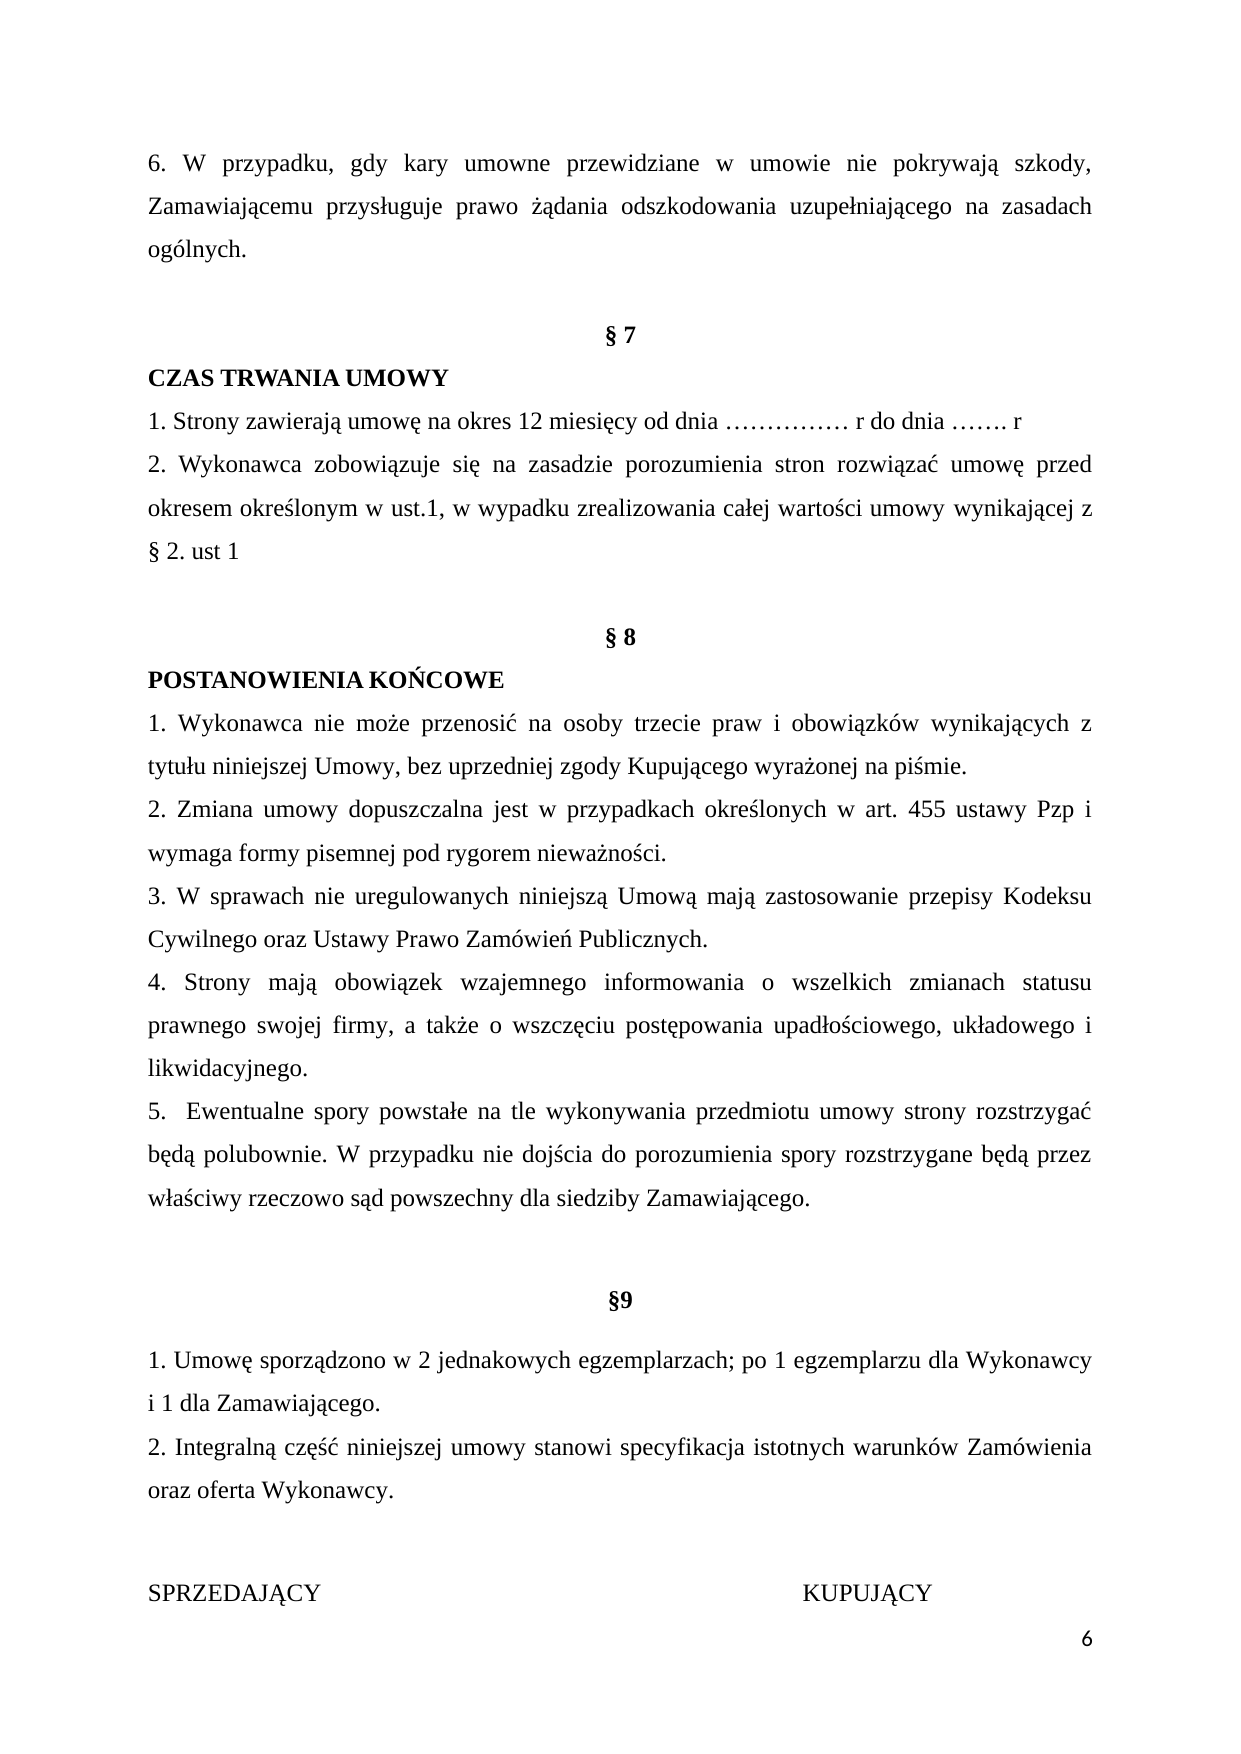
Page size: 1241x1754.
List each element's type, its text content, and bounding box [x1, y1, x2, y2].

text 2. Integralną część niniejszej umowy stanowi specyfikacja istotnych warunków Zamówienia oraz oferta Wykonawcy. [148, 1432, 1093, 1503]
text 2. Zmiana umowy dopuszczalna jest w przypadkach określonych w art. 455 ustawy Pzp i wymaga formy pisemnej pod rygorem nieważności. [148, 794, 1093, 866]
text CZAS TRWANIA UMOWY [148, 363, 1093, 392]
text 1. Strony zawierają umowę na okres 12 miesięcy od dnia …………… r do dnia ……. r [148, 406, 1093, 435]
text § 7 [148, 320, 1093, 349]
text SPRZEDAJĄCY KUPUJĄCY [148, 1578, 1093, 1606]
text 1. Wykonawca nie może przenosić na osoby trzecie praw i obowiązków wynikających z tytułu niniejszej Umowy, bez uprzedniej zgody Kupującego wyrażonej na piśmie. [148, 708, 1093, 780]
text §9 [148, 1286, 1093, 1314]
text 1. Umowę sporządzono w 2 jednakowych egzemplarzach; po 1 egzemplarzu dla Wykonawcy i 1 dla Zamawiającego. [148, 1345, 1093, 1417]
text 4. Strony mają obowiązek wzajemnego informowania o wszelkich zmianach statusu prawnego swojej firmy, a także o wszczęciu postępowania upadłościowego, układowego i likwidacyjnego. [148, 967, 1093, 1082]
text 6. W przypadku, gdy kary umowne przewidziane w umowie nie pokrywają szkody, Zamawiającemu przysługuje prawo żądania odszkodowania uzupełniającego na zasadach ogólnych. [148, 148, 1093, 263]
text 5. Ewentualne spory powstałe na tle wykonywania przedmiotu umowy strony rozstrzygać będą polubownie. W przypadku nie dojścia do porozumienia spory rozstrzygane będą przez właściwy rzeczowo sąd powszechny dla siedziby Zamawiającego. [148, 1096, 1093, 1211]
text § 8 [148, 622, 1093, 651]
text POSTANOWIENIA KOŃCOWE [148, 665, 1093, 694]
text 3. W sprawach nie uregulowanych niniejszą Umową mają zastosowanie przepisy Kodeksu Cywilnego oraz Ustawy Prawo Zamówień Publicznych. [148, 881, 1093, 953]
text 2. Wykonawca zobowiązuje się na zasadzie porozumienia stron rozwiązać umowę przed okresem określonym w ust.1, w wypadku zrealizowania całej wartości umowy wynikającej z § 2. ust 1 [148, 449, 1093, 564]
